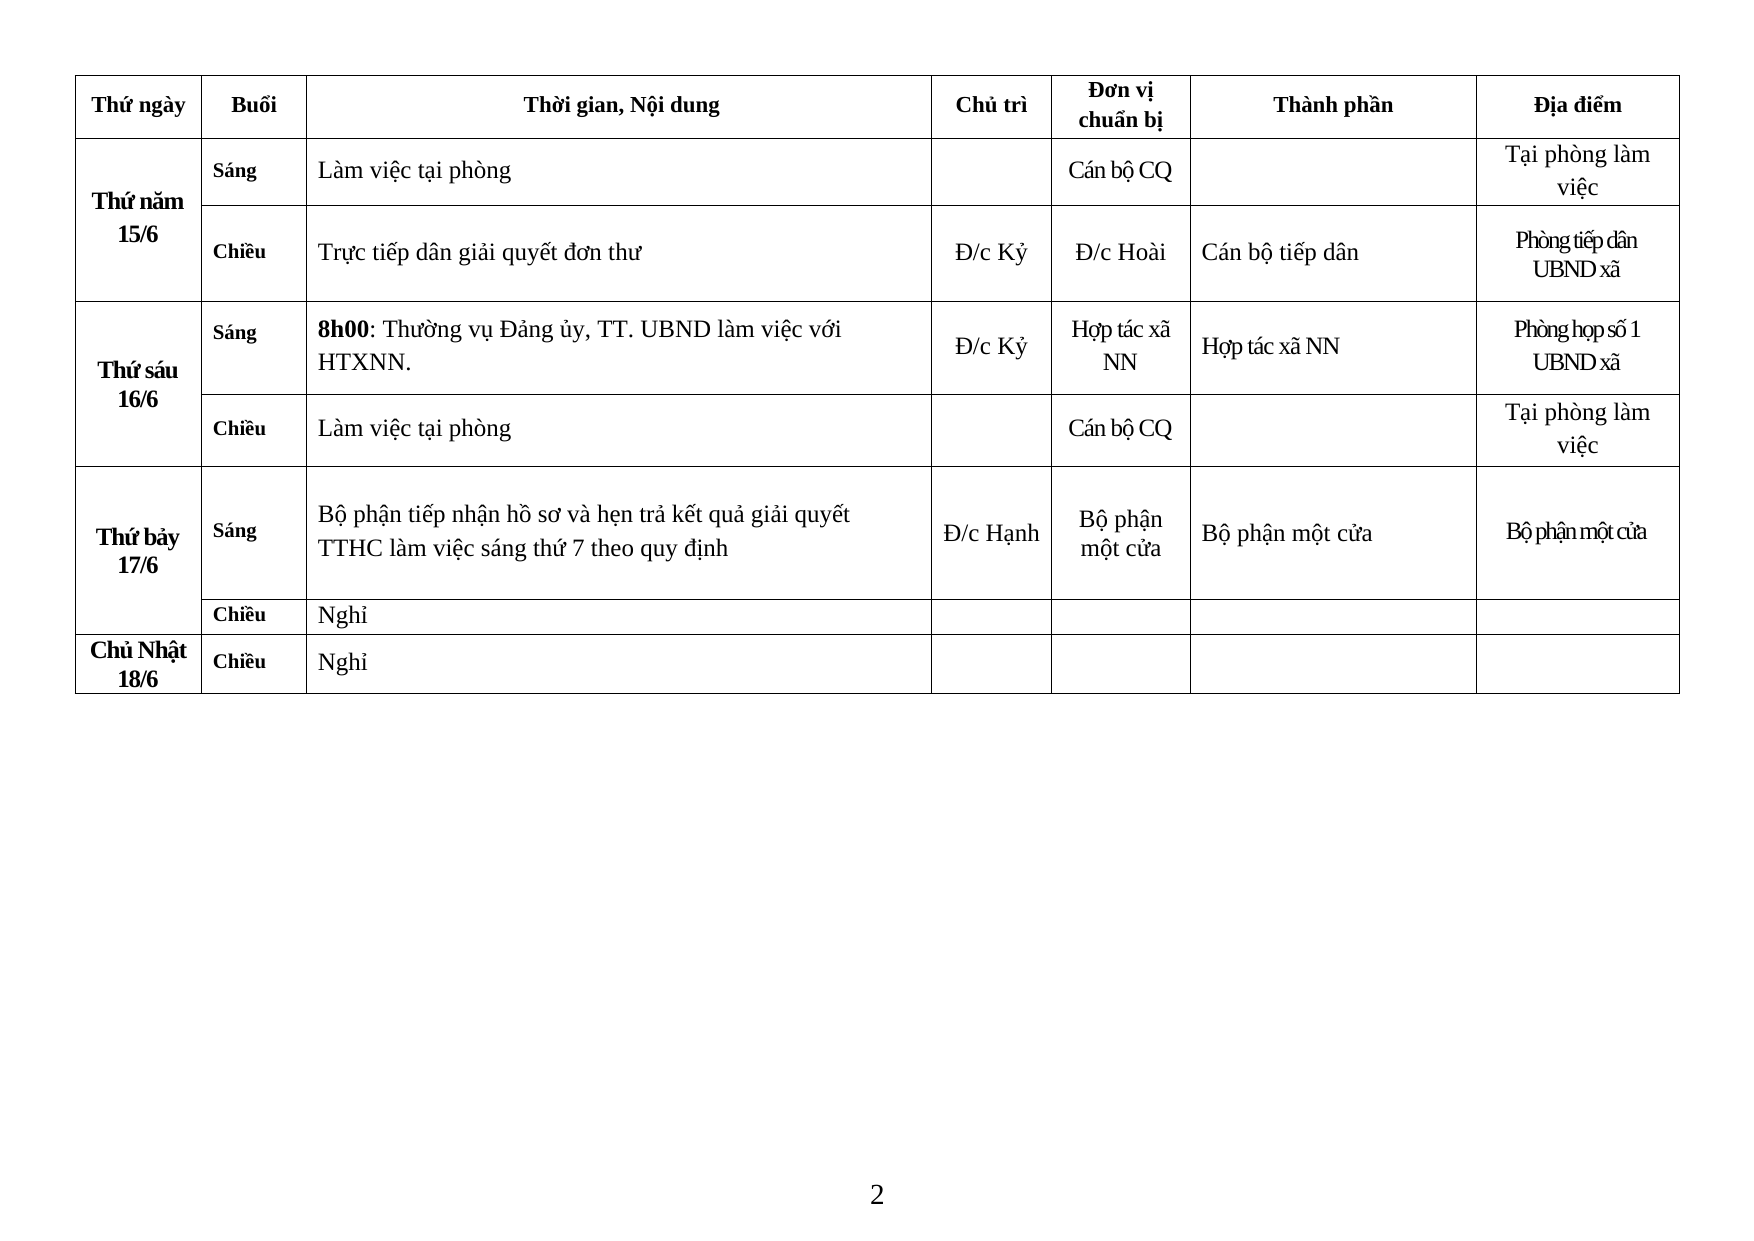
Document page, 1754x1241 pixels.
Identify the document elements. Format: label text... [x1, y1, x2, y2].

table_cell Hợp tác xã NN [1052, 302, 1190, 394]
table_cell Chiều [202, 206, 306, 301]
table_cell Cán bộ CQ [1052, 395, 1190, 466]
table_cell Đ/c Kỷ [932, 206, 1051, 301]
table_cell [932, 600, 1051, 634]
table_cell Tại phòng làm việc [1477, 139, 1679, 205]
table_header Chủ trì [932, 76, 1051, 138]
table_cell Làm việc tại phòng [307, 395, 931, 466]
table_cell Bộ phận một cửa [1191, 467, 1476, 599]
table_cell Chiều [202, 395, 306, 466]
table_cell Hợp tác xã NN [1191, 302, 1476, 394]
table_cell Bộ phận một cửa [1052, 467, 1190, 599]
table_header Thời gian, Nội dung [307, 76, 931, 138]
table_cell [932, 395, 1051, 466]
table_cell [932, 139, 1051, 205]
table_cell Đ/c Hạnh [932, 467, 1051, 599]
table_cell Tại phòng làm việc [1477, 395, 1679, 466]
table_cell Sáng [202, 467, 306, 599]
table_cell Đ/c Kỷ [932, 302, 1051, 394]
table_header Đơn vị chuẩn bị [1052, 76, 1190, 138]
table_cell Cán bộ tiếp dân [1191, 206, 1476, 301]
table_cell Chủ Nhật 18/6 [76, 635, 201, 693]
table_cell Thứ bảy 17/6 [76, 467, 201, 634]
table_cell [1191, 635, 1476, 693]
table_cell [1052, 600, 1190, 634]
table_cell Chiều [202, 600, 306, 634]
table_cell Sáng [202, 139, 306, 205]
table_header Thành phần [1191, 76, 1476, 138]
table_cell Đ/c Hoài [1052, 206, 1190, 301]
table_cell [1052, 635, 1190, 693]
table_header Thứ ngày [76, 76, 201, 138]
table_cell [1477, 600, 1679, 634]
table_cell Bộ phận một cửa [1477, 467, 1679, 599]
table_cell [1191, 600, 1476, 634]
table_cell Thứ năm 15/6 [76, 139, 201, 301]
table_cell 8h00: Thường vụ Đảng ủy, TT. UBND làm việc với HTXNN. [307, 302, 931, 394]
table_cell [1191, 395, 1476, 466]
table_cell [1191, 139, 1476, 205]
table_cell Nghỉ [307, 635, 931, 693]
table_cell Phòng họp số 1 UBND xã [1477, 302, 1679, 394]
table_header Buổi [202, 76, 306, 138]
table_cell Phòng tiếp dân UBND xã [1477, 206, 1679, 301]
table_cell Sáng [202, 302, 306, 394]
table_cell Làm việc tại phòng [307, 139, 931, 205]
table_cell Bộ phận tiếp nhận hồ sơ và hẹn trả kết quả giải quyết TTHC làm việc sáng thứ 7 theo quy định [307, 467, 931, 599]
table_cell Cán bộ CQ [1052, 139, 1190, 205]
table_cell [932, 635, 1051, 693]
table_header Địa điểm [1477, 76, 1679, 138]
table_cell Thứ sáu 16/6 [76, 302, 201, 466]
table_cell [1477, 635, 1679, 693]
table_cell Nghỉ [307, 600, 931, 634]
table_cell Trực tiếp dân giải quyết đơn thư [307, 206, 931, 301]
table_cell Chiều [202, 635, 306, 693]
